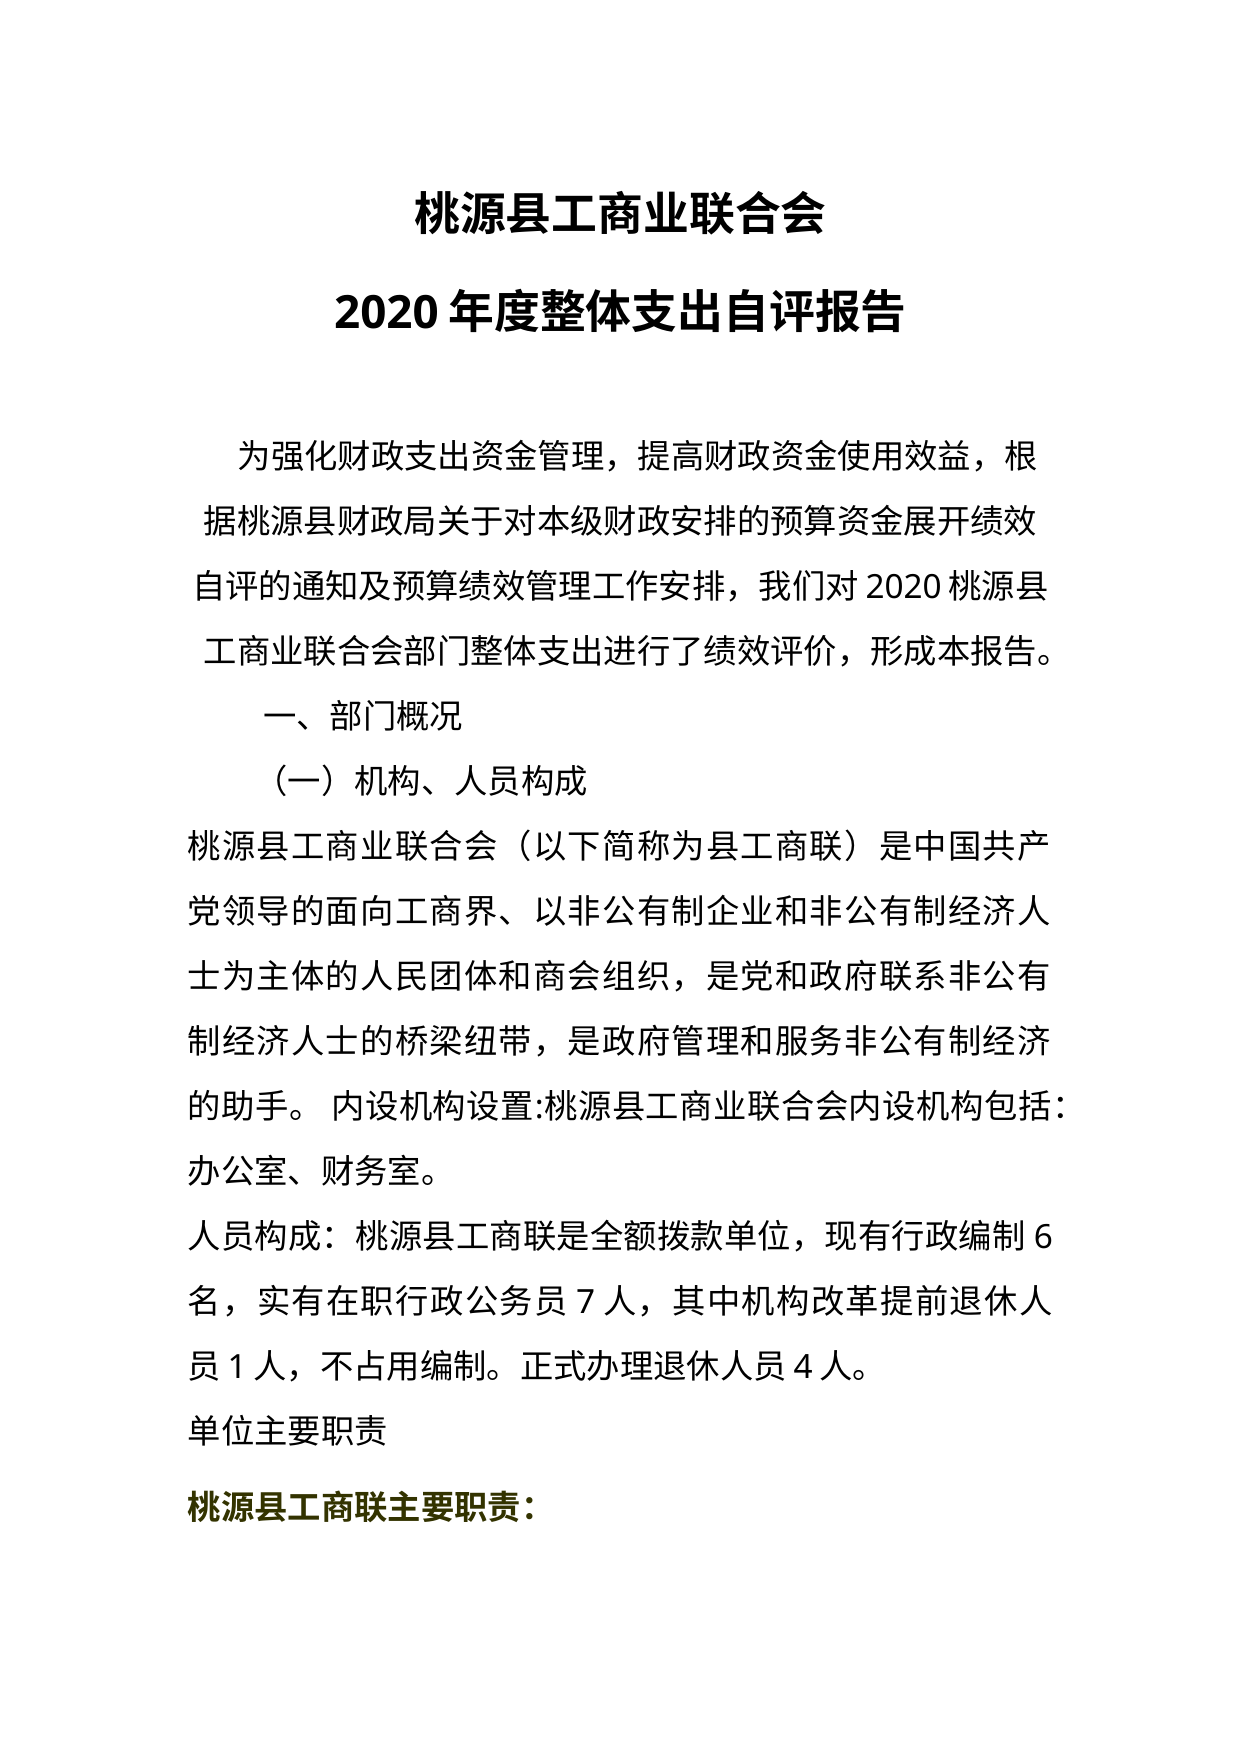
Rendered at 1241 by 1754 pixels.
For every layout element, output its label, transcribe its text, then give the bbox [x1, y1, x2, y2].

text 一、部门概况 [187, 682, 1053, 747]
text 桃源县工商业联合会（以下简称为县工商联）是中国共产党领导的面向工商界、以非公有制企业和非公有制经济人士为主体的人民团体和商会组织，是党和政府联系非公有制经济人士的桥梁纽带，是政府管理和服务非公有制经济的助手。 内设机构设置:桃源县工商业联合会内设机构包括：办公室、财务室。 [187, 812, 1053, 1202]
text 单位主要职责 [187, 1397, 1053, 1462]
text 桃源县工商业联合会 [187, 162, 1053, 259]
text 人员构成：桃源县工商联是全额拨款单位，现有行政编制6名，实有在职行政公务员7人，其中机构改革提前退休人员1人，不占用编制。正式办理退休人员4人。 [187, 1202, 1053, 1397]
text 为强化财政支出资金管理，提高财政资金使用效益，根据桃源县财政局关于对本级财政安排的预算资金展开绩效自评的通知及预算绩效管理工作安排，我们对2020桃源县工商业联合会部门整体支出进行了绩效评价，形成本报告。 [187, 422, 1053, 682]
text 2020年度整体支出自评报告 [187, 259, 1053, 357]
text （一）机构、人员构成 [187, 747, 1053, 812]
text 桃源县工商联主要职责： [187, 1472, 1053, 1537]
